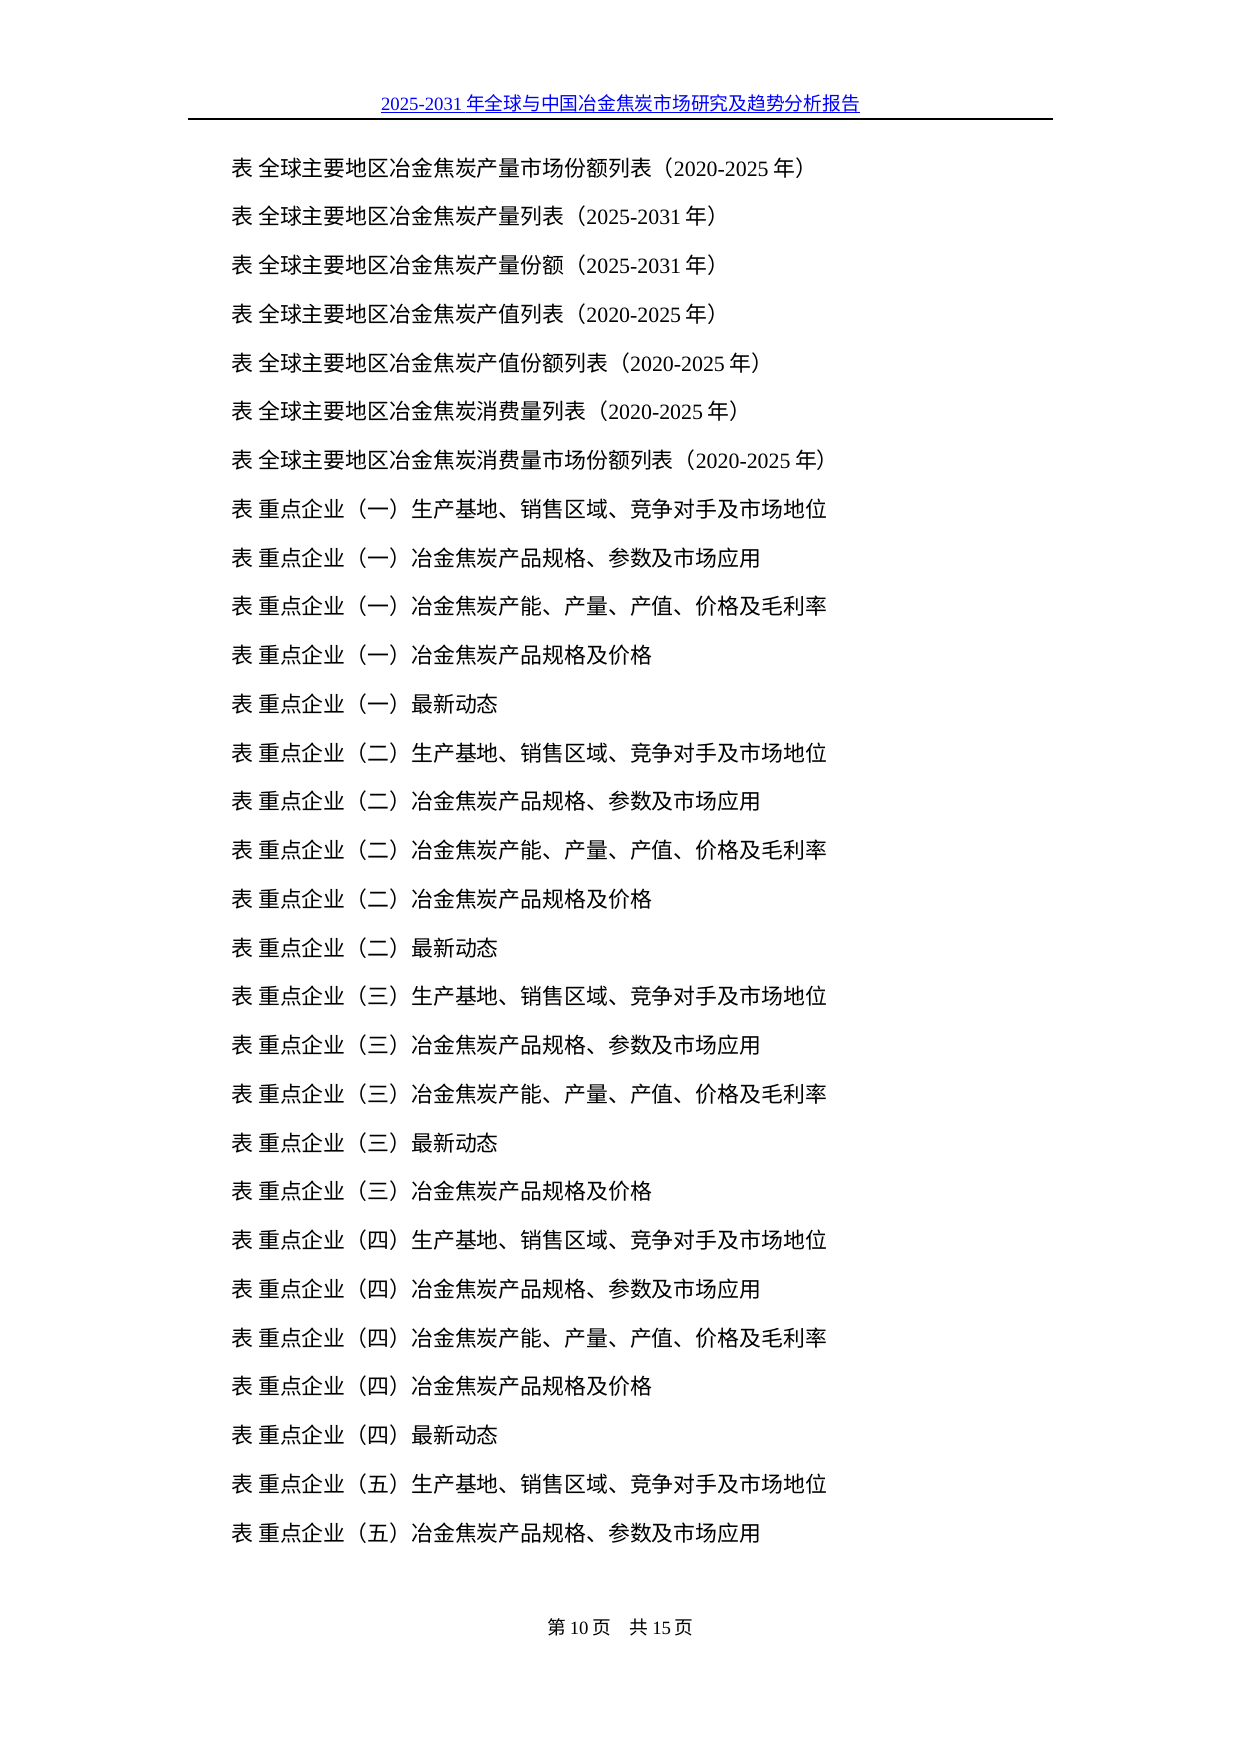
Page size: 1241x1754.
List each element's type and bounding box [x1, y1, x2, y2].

text [187, 150, 1053, 1548]
